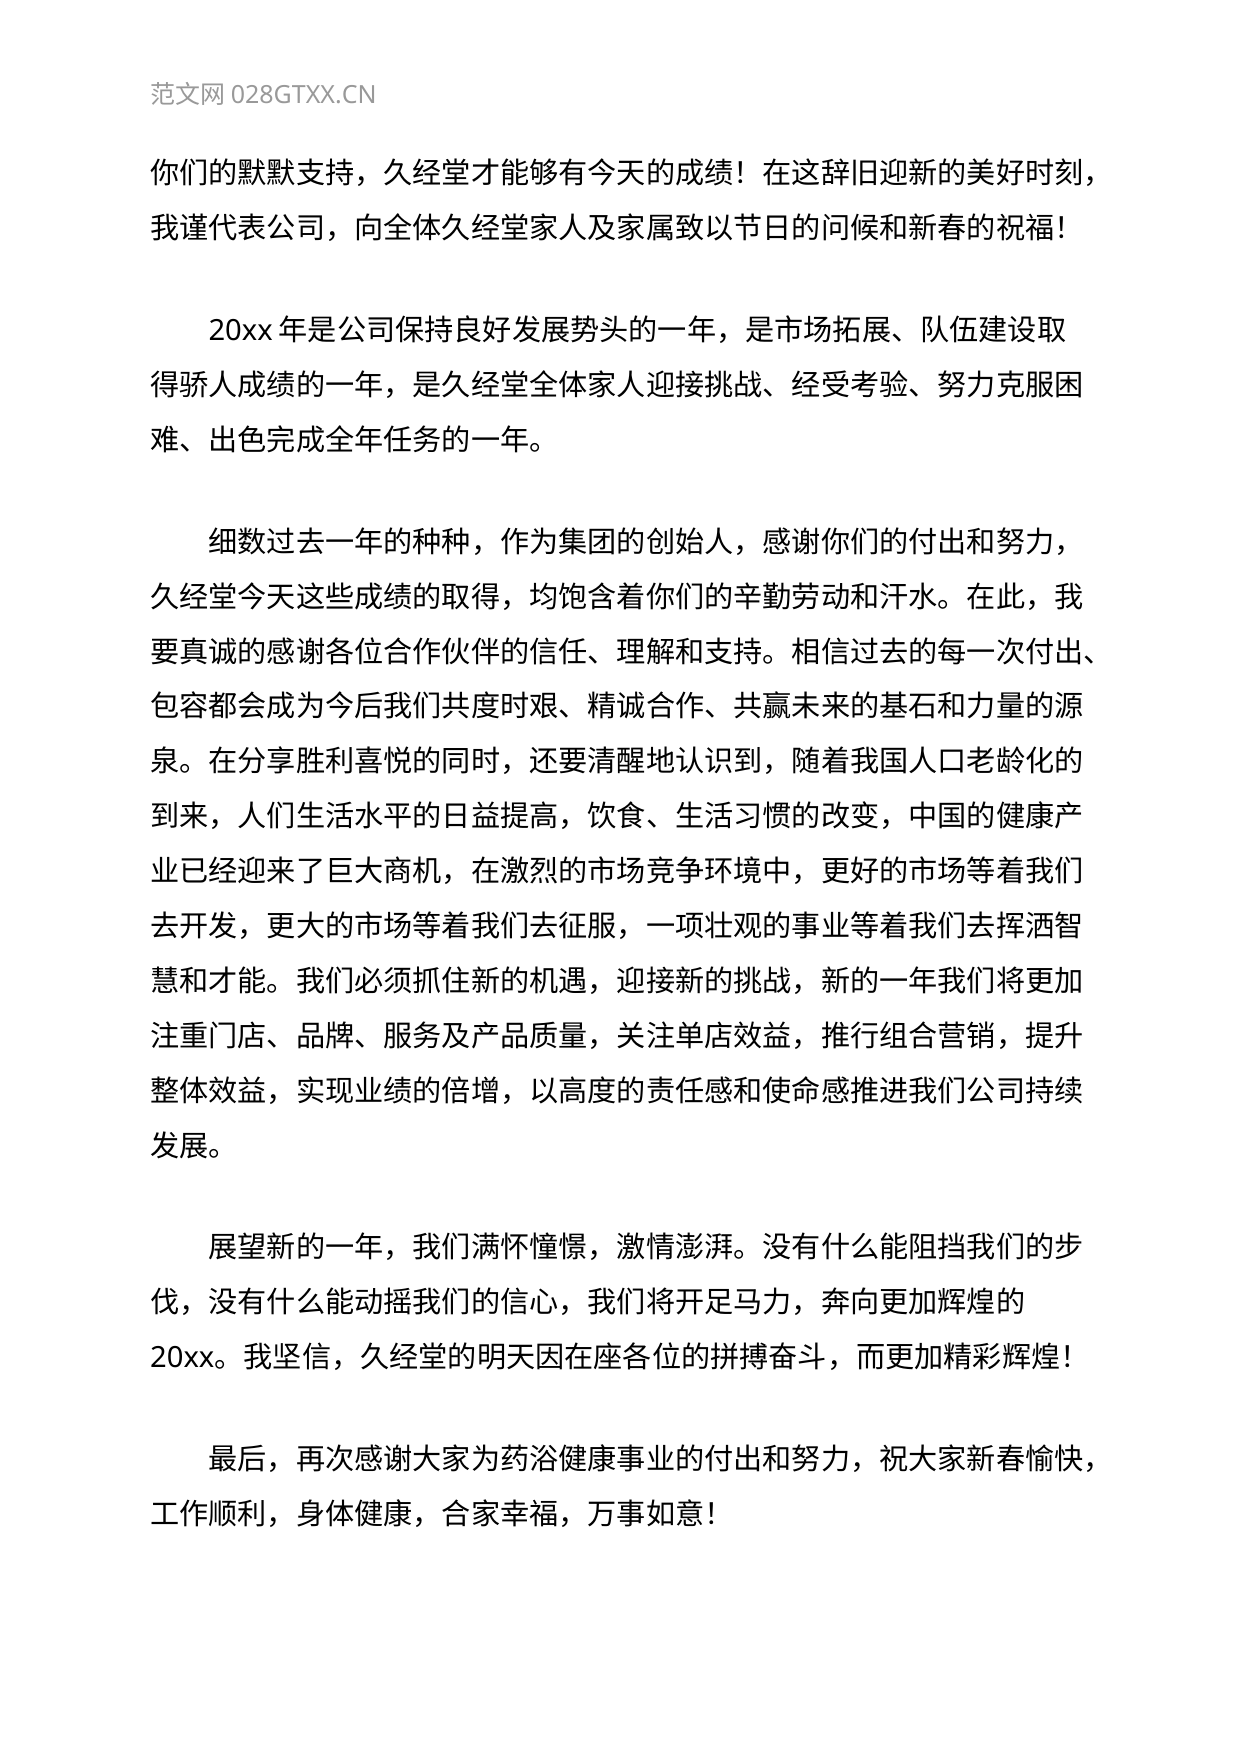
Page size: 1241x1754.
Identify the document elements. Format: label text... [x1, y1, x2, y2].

text 展望新的一年，我们满怀憧憬，激情澎湃。没有什么能阻挡我们的步伐，没有什么能动摇我们的信心，我们将开足马力，奔向更加辉煌的20xx。我坚信，久经堂的明天因在座各位的拼搏奋斗，而更加精彩辉煌！ [150, 1224, 1090, 1376]
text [150, 150, 1090, 247]
text 细数过去一年的种种，作为集团的创始人，感谢你们的付出和努力，久经堂今天这些成绩的取得，均饱含着你们的辛勤劳动和汗水。在此，我要真诚的感谢各位合作伙伴的信任、理解和支持。相信过去的每一次付出、包容都会成为今后我们共度时艰、精诚合作、共赢未来的基石和力量的源泉。在分享胜利喜悦的同时，还要清醒地认识到，随着我国人口老龄化的到来，人们生活水平的日益提高，饮食、生活习惯的改变，中国的健康产业已经迎来了巨大商机，在激烈的市场竞争环境中，更好的市场等着我们去开发，更大的市场等着我们去征服，一项壮观的事业等着我们去挥洒智慧和才能。我们必须抓住新的机遇，迎接新的挑战，新的一年我们将更加注重门店、品牌、服务及产品质量，关注单店效益，推行组合营销，提升整体效益，实现业绩的倍增，以高度的责任感和使命感推进我们公司持续发展。 [150, 518, 1090, 1164]
text 20xx年是公司保持良好发展势头的一年，是市场拓展、队伍建设取得骄人成绩的一年，是久经堂全体家人迎接挑战、经受考验、努力克服困难、出色完成全年任务的一年。 [150, 307, 1090, 459]
text 最后，再次感谢大家为药浴健康事业的付出和努力，祝大家新春愉快，工作顺利，身体健康，合家幸福，万事如意！ [150, 1436, 1090, 1533]
